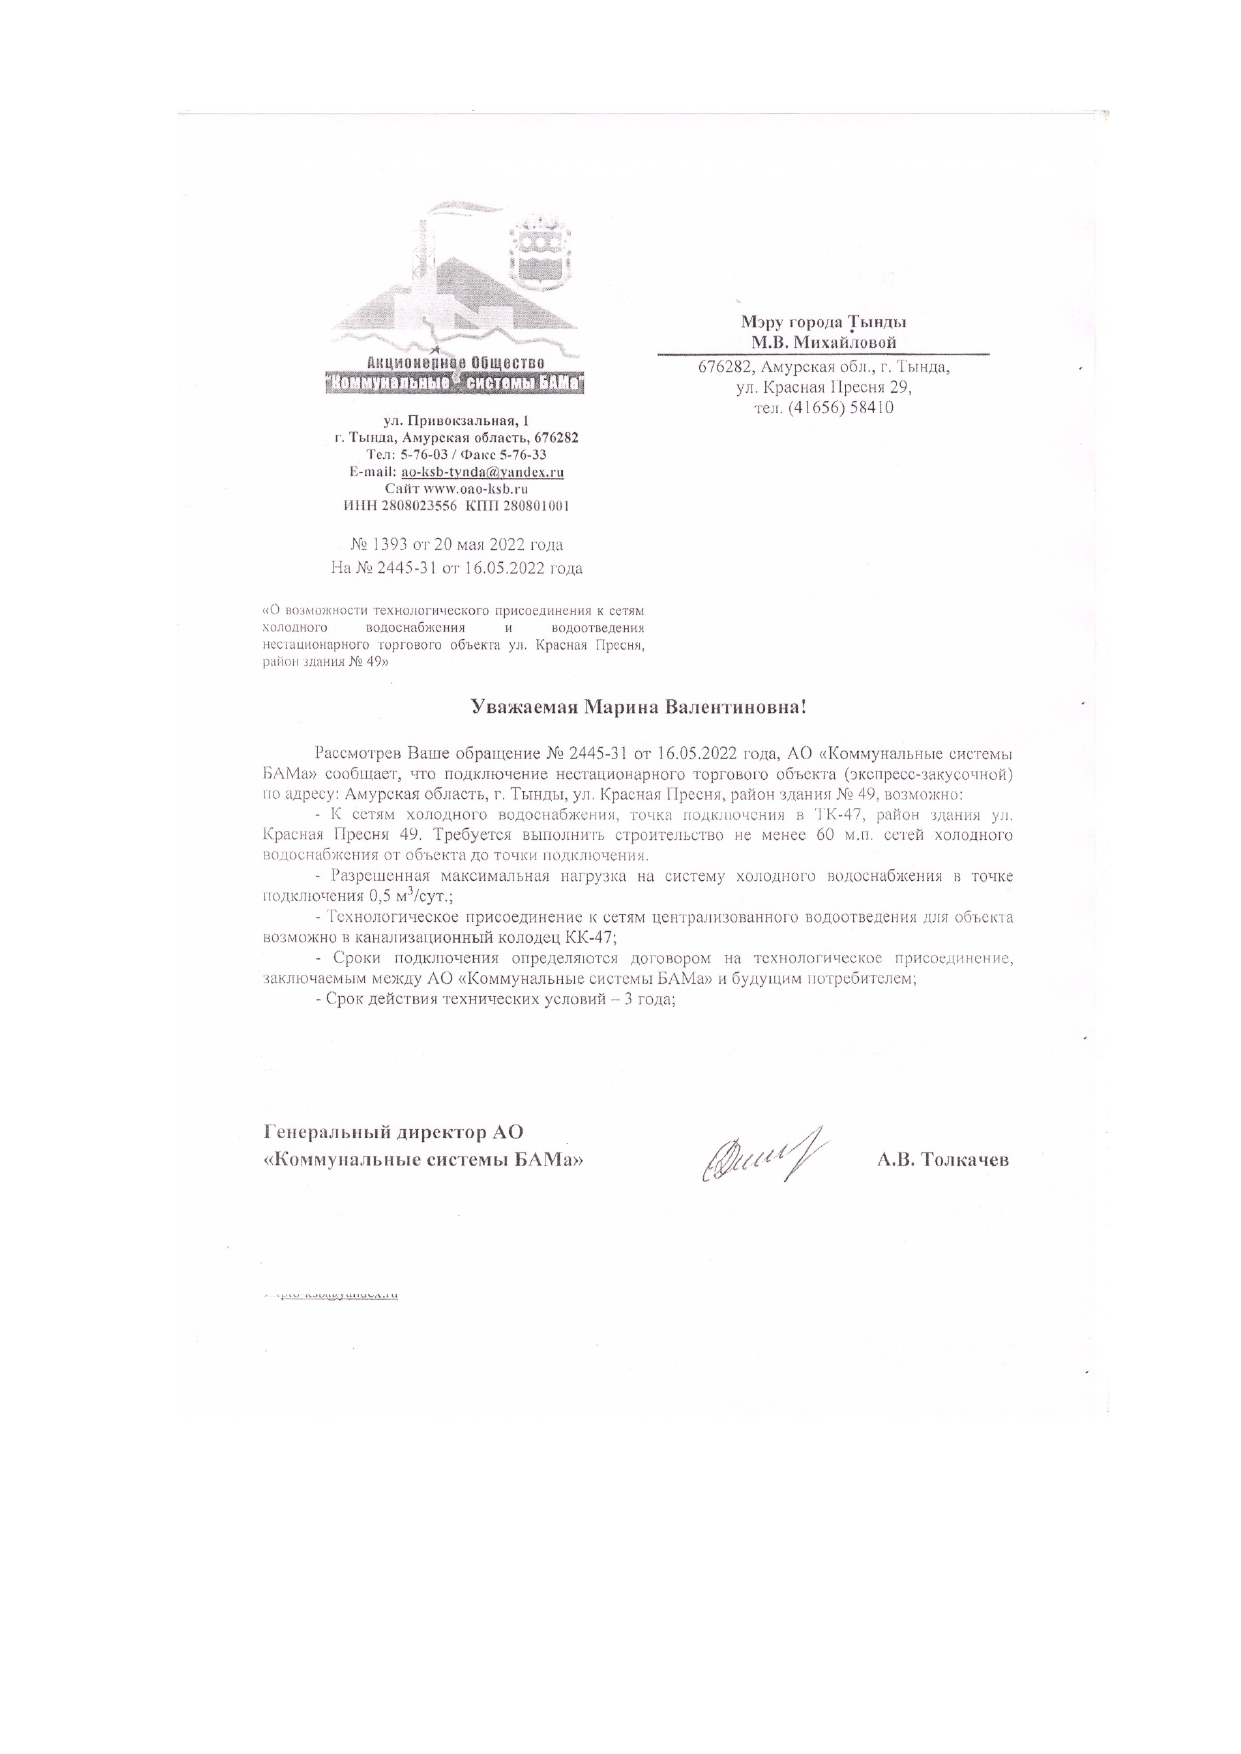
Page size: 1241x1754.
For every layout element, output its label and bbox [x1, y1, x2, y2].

picture [177, 103, 1110, 1423]
